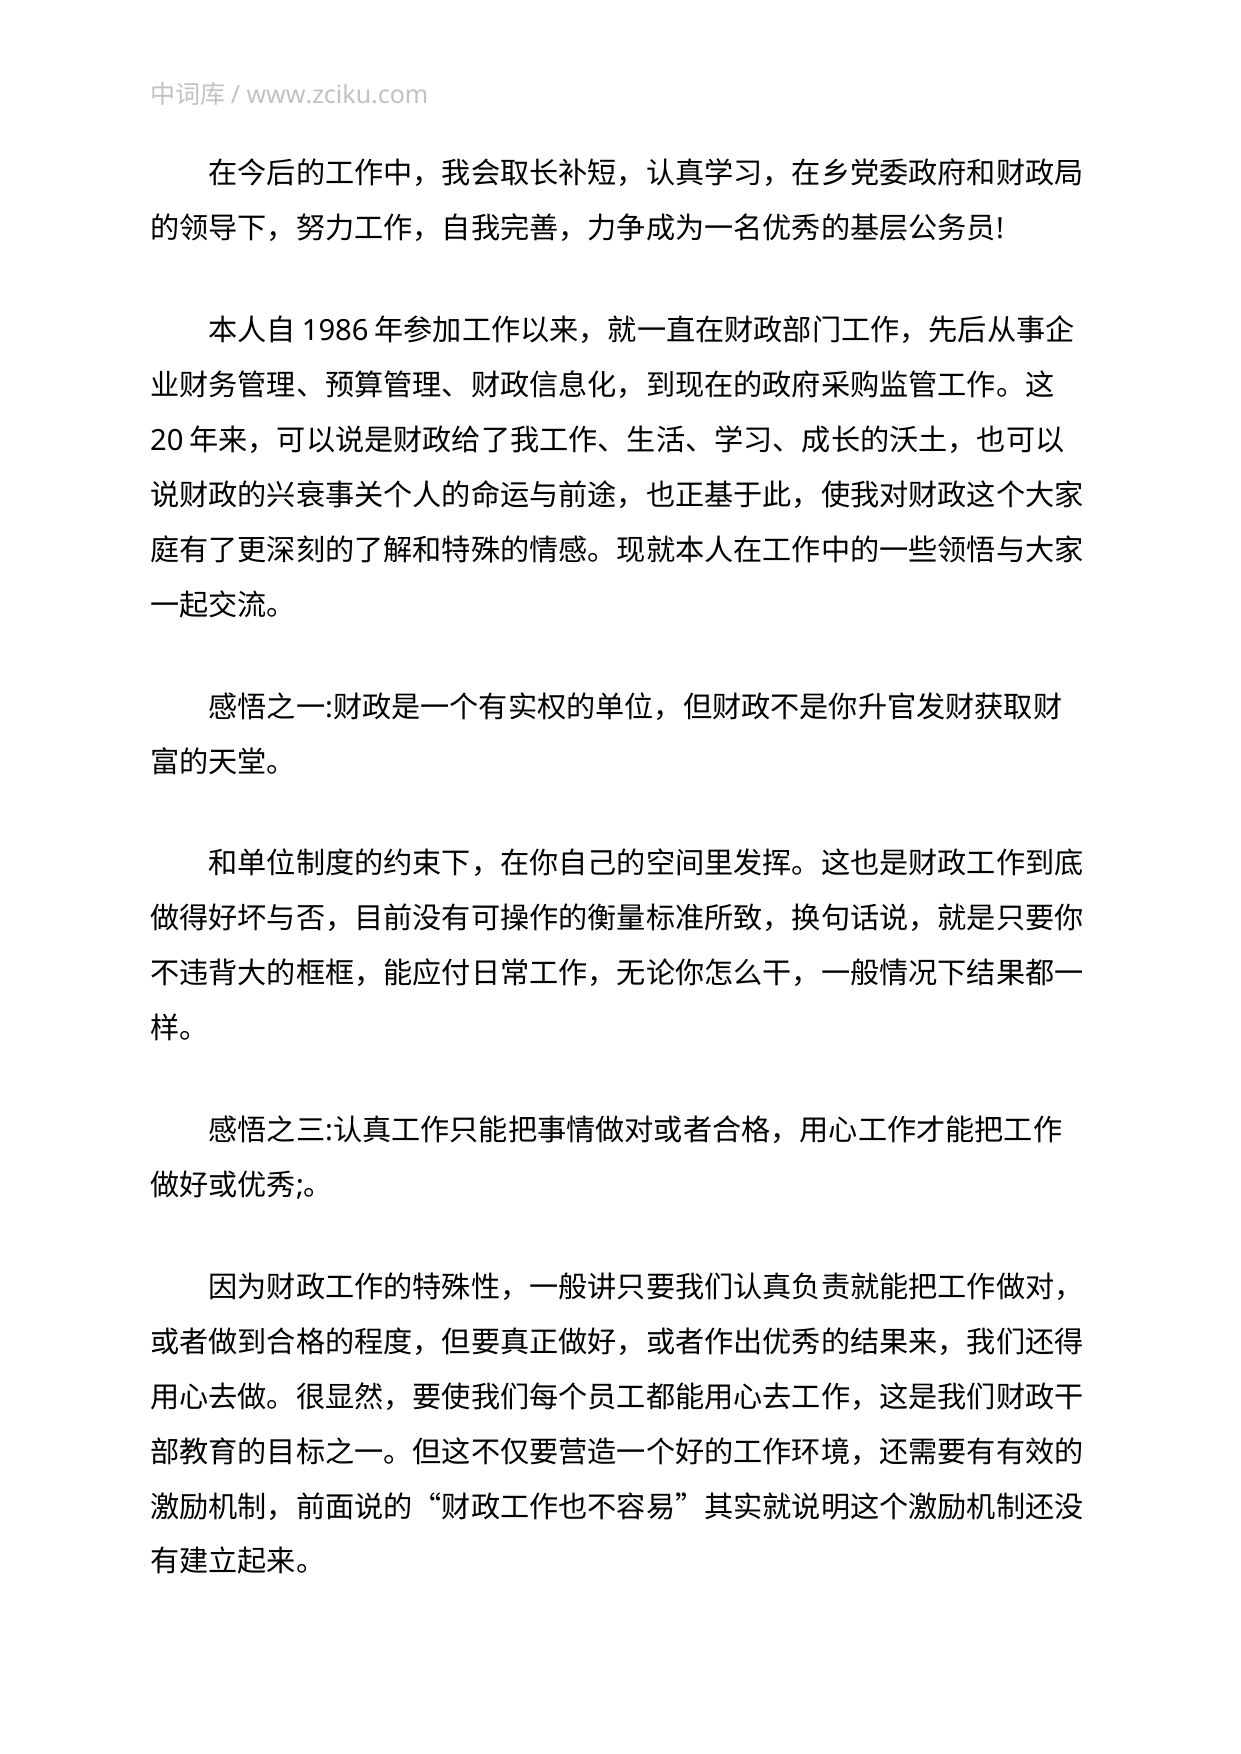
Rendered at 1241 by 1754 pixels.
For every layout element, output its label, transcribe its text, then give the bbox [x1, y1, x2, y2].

text 在今后的工作中，我会取长补短，认真学习，在乡党委政府和财政局的领导下，努力工作，自我完善，力争成为一名优秀的基层公务员! [150, 150, 1090, 247]
text 本人自1986年参加工作以来，就一直在财政部门工作，先后从事企业财务管理、预算管理、财政信息化，到现在的政府采购监管工作。这20年来，可以说是财政给了我工作、生活、学习、成长的沃土，也可以说财政的兴衰事关个人的命运与前途，也正基于此，使我对财政这个大家庭有了更深刻的了解和特殊的情感。现就本人在工作中的一些领悟与大家一起交流。 [150, 307, 1090, 624]
text 感悟之三:认真工作只能把事情做对或者合格，用心工作才能把工作做好或优秀;。 [150, 1107, 1090, 1204]
text 感悟之一:财政是一个有实权的单位，但财政不是你升官发财获取财富的天堂。 [150, 683, 1090, 781]
text 和单位制度的约束下，在你自己的空间里发挥。这也是财政工作到底做得好坏与否，目前没有可操作的衡量标准所致，换句话说，就是只要你不违背大的框框，能应付日常工作，无论你怎么干，一般情况下结果都一样。 [150, 840, 1090, 1047]
text 因为财政工作的特殊性，一般讲只要我们认真负责就能把工作做对，或者做到合格的程度，但要真正做好，或者作出优秀的结果来，我们还得用心去做。很显然，要使我们每个员工都能用心去工作，这是我们财政干部教育的目标之一。但这不仅要营造一个好的工作环境，还需要有有效的激励机制，前面说的“财政工作也不容易”其实就说明这个激励机制还没有建立起来。 [150, 1263, 1090, 1580]
